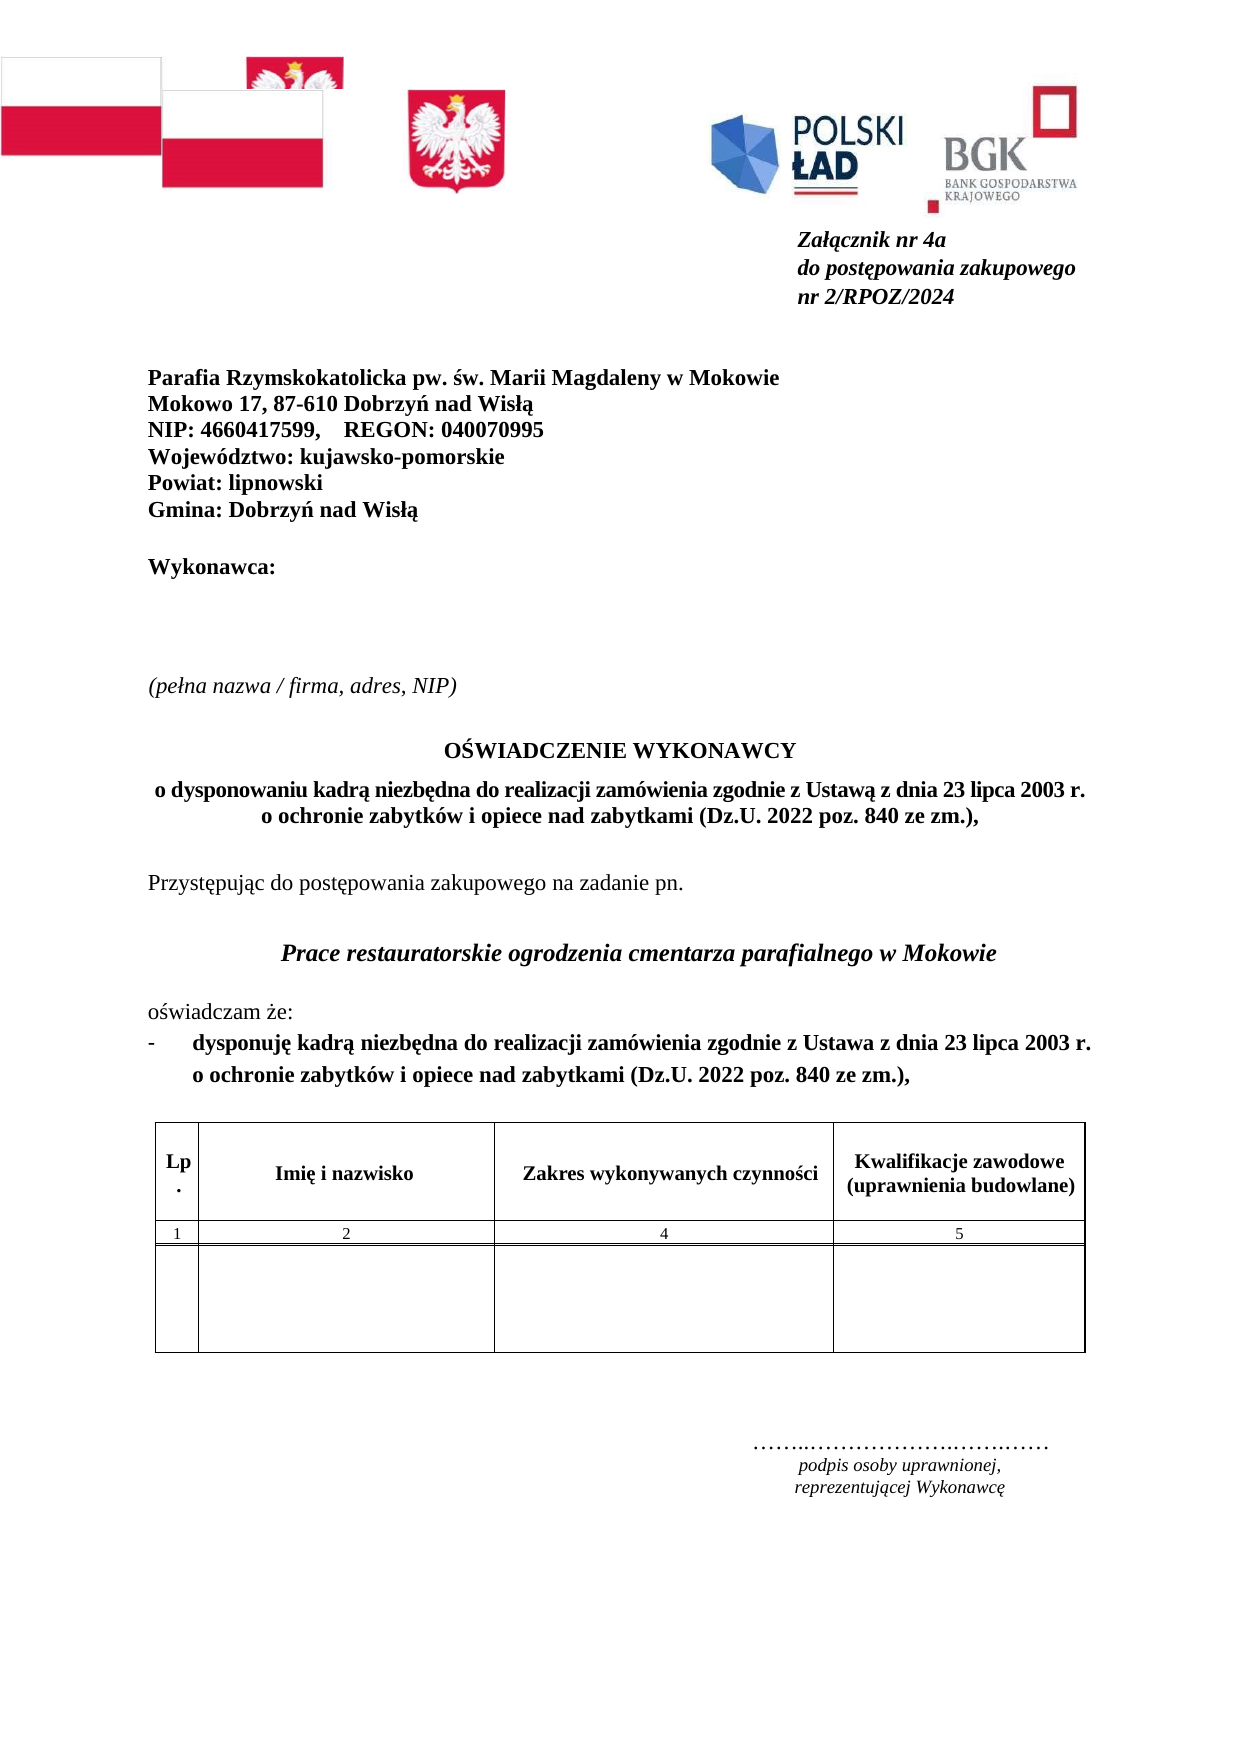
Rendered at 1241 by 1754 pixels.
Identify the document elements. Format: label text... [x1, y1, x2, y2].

picture [692, 73, 1093, 226]
text oświadczam że: [148, 998, 1093, 1024]
table_header Imię i nazwisko [199, 1123, 494, 1220]
text podpis osoby uprawnionej, reprezentującej Wykonawcę [709, 1454, 1093, 1497]
text Parafia Rzymskokatolicka pw. św. Marii Magdaleny w Mokowie [148, 364, 1093, 390]
table_cell [199, 1246, 494, 1352]
table_cell 5 [834, 1221, 1084, 1243]
table_header Lp. [156, 1123, 198, 1220]
table_cell [156, 1246, 198, 1352]
text OŚWIADCZENIE WYKONAWCY [148, 737, 1093, 763]
text Gmina: Dobrzyń nad Wisłą [148, 496, 1093, 522]
list Prace restauratorskie ogrodzenia cmentarza parafialnego w Mokowie [281, 938, 1093, 967]
text Załącznik nr 4a do postępowania zakupowego nr 2/RPOZ/2024 [797, 226, 1093, 309]
text NIP: 4660417599, REGON: 040070995 [148, 417, 1093, 443]
text Wykonawca: [148, 553, 1093, 579]
table_header Kwalifikacje zawodowe (uprawnienia budowlane) [834, 1123, 1084, 1220]
text Przystępując do postępowania zakupowego na zadanie pn. [148, 869, 1093, 895]
table_cell [834, 1246, 1084, 1352]
text ……..……………….…….…… [709, 1428, 1093, 1454]
table_cell 4 [495, 1221, 833, 1243]
text o dysponowaniu kadrą niezbędna do realizacji zamówienia zgodnie z Ustawą z dnia 23 lipca 2003 r. o ochronie zabytków i opiece nad zabytkami (Dz.U. 2022 poz. 840 ze zm.), [148, 776, 1093, 828]
text Mokowo 17, 87-610 Dobrzyń nad Wisłą [148, 390, 1093, 417]
text Województwo: kujawsko-pomorskie [148, 443, 1093, 469]
list dysponuję kadrą niezbędna do realizacji zamówienia zgodnie z Ustawa z dnia 23 lipca 2003 r. o ochronie zabytków i opiece nad zabytkami (Dz.U. 2022 poz. 840 ze zm.), [148, 1026, 1093, 1088]
table_cell 1 [156, 1221, 198, 1243]
table_cell [495, 1246, 833, 1352]
text (pełna nazwa / firma, adres, NIP) [148, 672, 1093, 698]
picture [0, 56, 506, 194]
table_cell 2 [199, 1221, 494, 1243]
table_header Zakres wykonywanych czynności [495, 1123, 833, 1220]
text Powiat: lipnowski [148, 469, 1093, 496]
